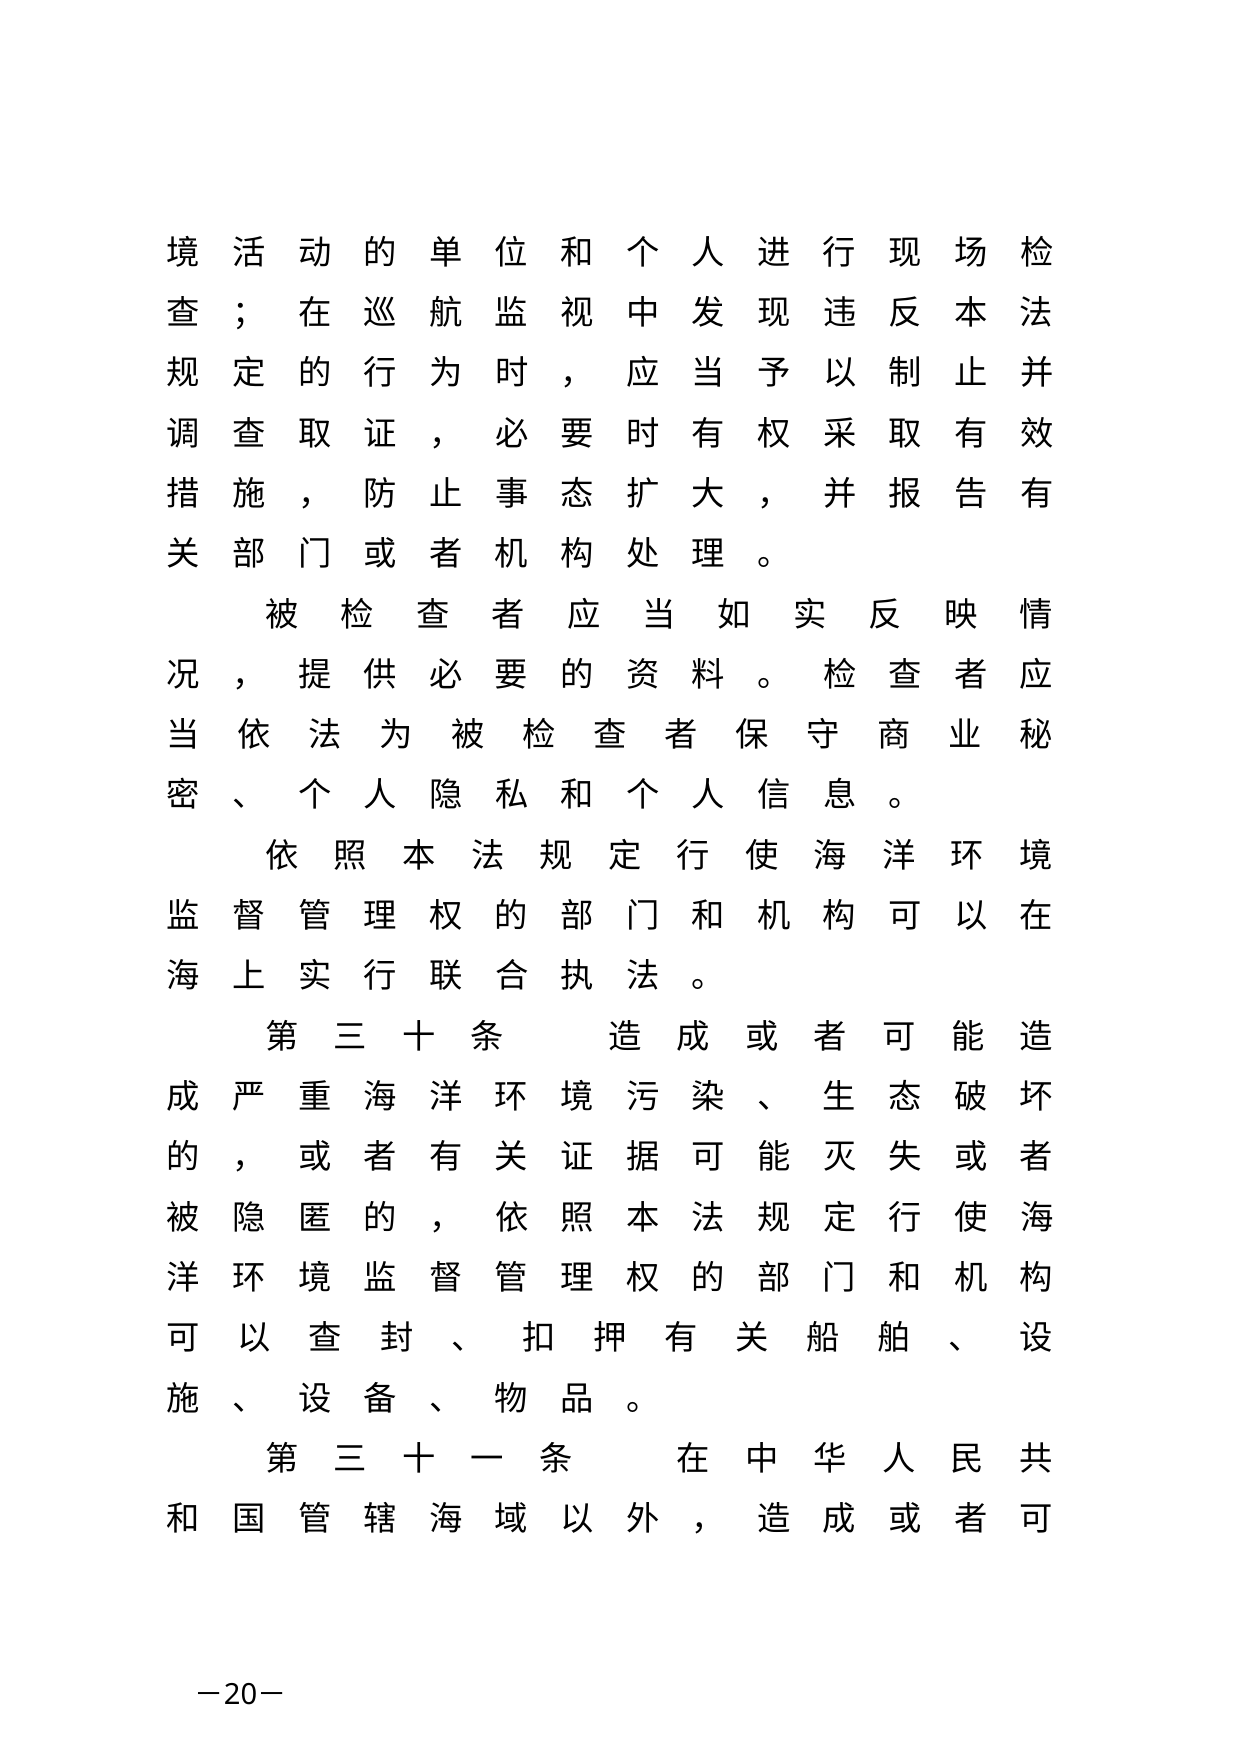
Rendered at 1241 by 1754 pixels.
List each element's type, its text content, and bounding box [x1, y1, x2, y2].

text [167, 1426, 1085, 1546]
text 被检查者应当如实反映情况，提供必要的资料。检查者应当依法为被检查者保守商业秘密、个人隐私和个人信息。 [167, 581, 1085, 822]
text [167, 219, 1085, 581]
text 依照本法规定行使海洋环境监督管理权的部门和机构可以在海上实行联合执法。 [167, 822, 1085, 1003]
text 第三十条 造成或者可能造成严重海洋环境污染、生态破坏的，或者有关证据可能灭失或者被隐匿的，依照本法规定行使海洋环境监督管理权的部门和机构可以查封、扣押有关船舶、设施、设备、物品。 [167, 1003, 1085, 1426]
